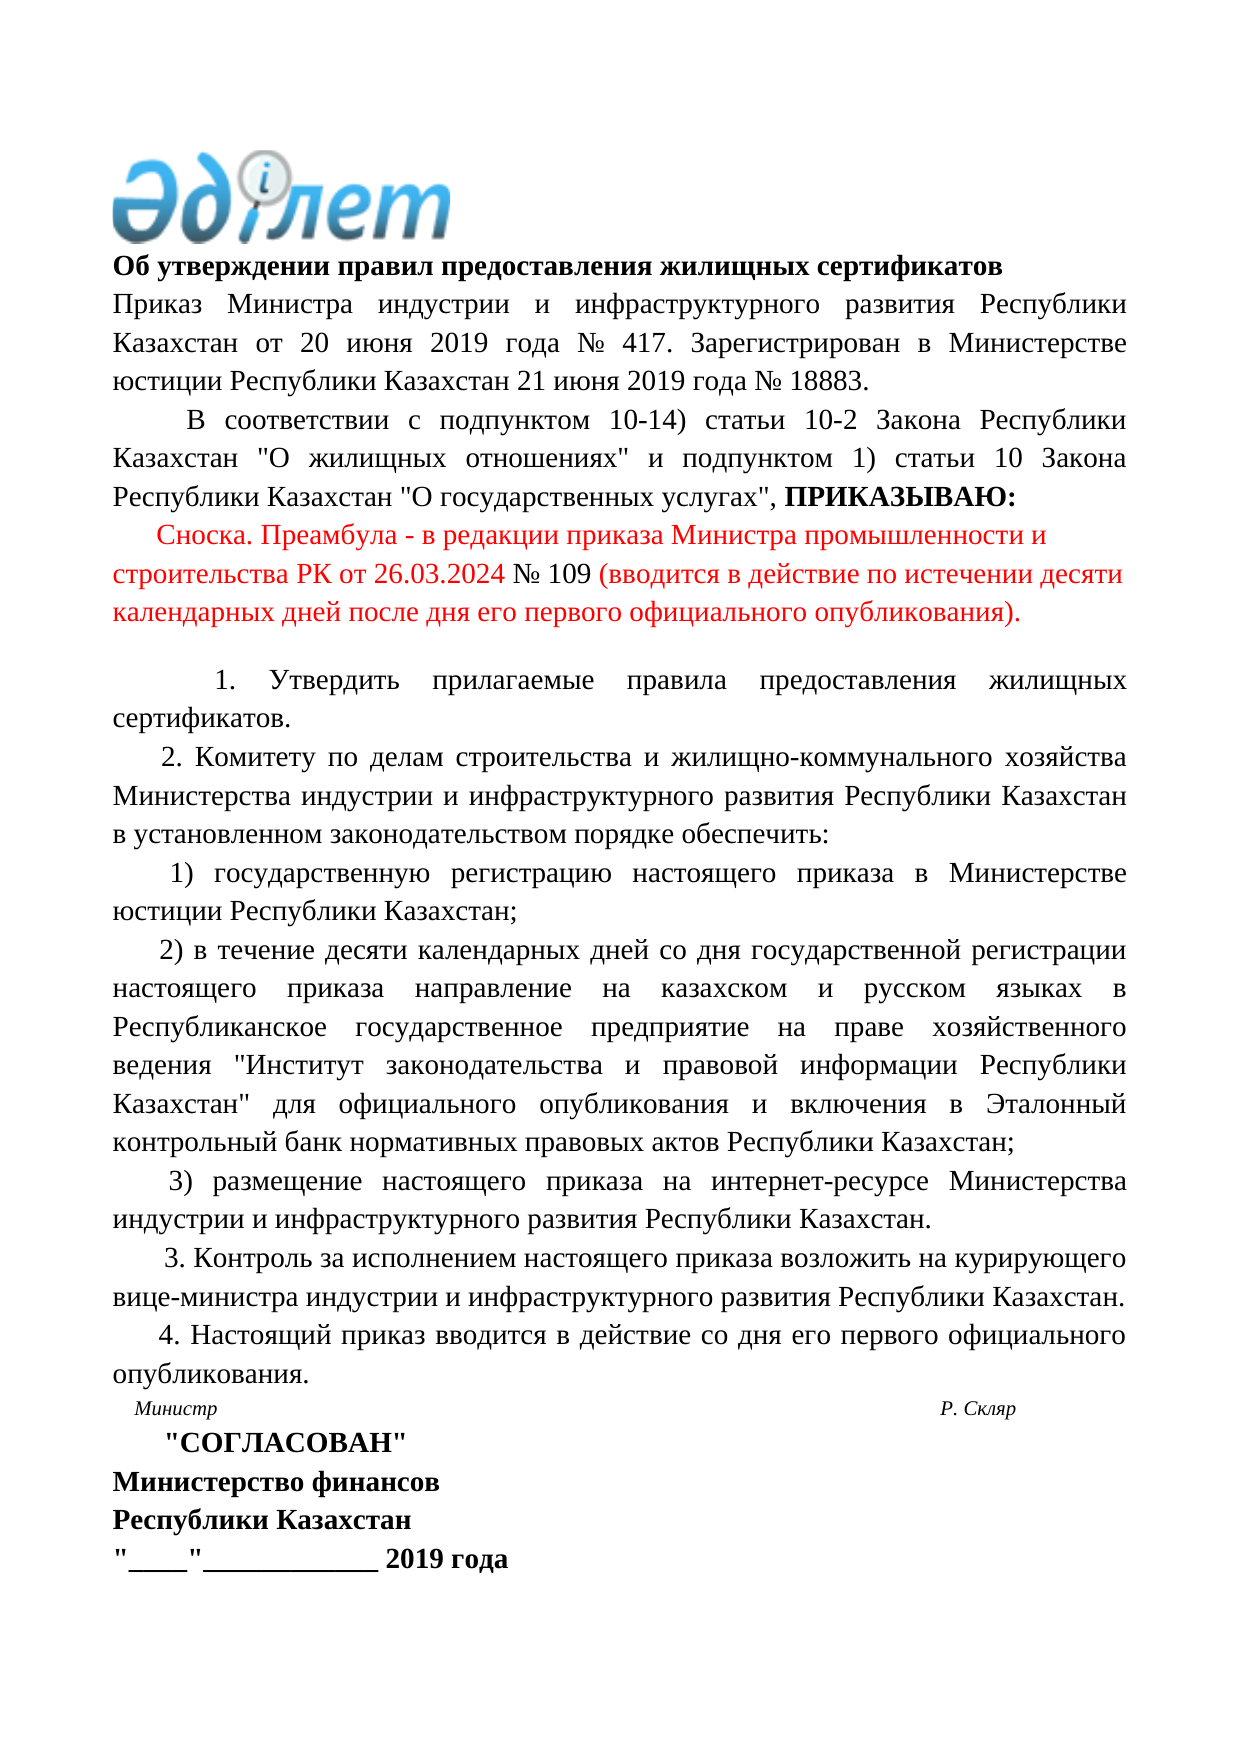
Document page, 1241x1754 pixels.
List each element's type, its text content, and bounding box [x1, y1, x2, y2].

text 3) размещение настоящего приказа на интернет-ресурсе Министерства индустрии и инфраструктурного развития Республики Казахстан. [112, 1163, 1128, 1235]
text Министерство финансов [112, 1464, 1128, 1497]
text 1) государственную регистрацию настоящего приказа в Министерстве юстиции Республики Казахстан; [112, 855, 1128, 927]
picture [112, 150, 451, 244]
text Республики Казахстан [112, 1502, 1128, 1536]
text 3. Контроль за исполнением настоящего приказа возложить на курирующего вице-министра индустрии и инфраструктурного развития Республики Казахстан. [112, 1240, 1128, 1312]
text "СОГЛАСОВАН" [112, 1425, 1128, 1459]
text 2. Комитету по делам строительства и жилищно-коммунального хозяйства Министерства индустрии и инфраструктурного развития Республики Казахстан в установленном законодательством порядке обеспечить: [112, 739, 1128, 850]
text Об утверждении правил предоставления жилищных сертификатов [112, 248, 1128, 281]
text Сноска. Преамбула - в редакции приказа Министра промышленности и строительства РК от 26.03.2024 № 109 (вводится в действие по истечении десяти календарных дней после дня его первого официального опубликования). [112, 517, 1128, 658]
table_header Р. Скляр [939, 1394, 1240, 1425]
text 4. Настоящий приказ вводится в действие со дня его первого официального опубликования. [112, 1317, 1128, 1389]
text 2) в течение десяти календарных дней со дня государственной регистрации настоящего приказа направление на казахском и русском языках в Республиканское государственное предприятие на праве хозяйственного ведения "Институт законодательства и правовой информации Республики Казахстан" для официального опубликования и включения в Эталонный контрольный банк нормативных правовых актов Республики Казахстан; [112, 932, 1128, 1158]
text 1. Утвердить прилагаемые правила предоставления жилищных сертификатов. [112, 662, 1128, 734]
text В соответствии с подпунктом 10-14) статьи 10-2 Закона Республики Казахстан "О жилищных отношениях" и подпунктом 1) статьи 10 Закона Республики Казахстан "О государственных услугах", ПРИКАЗЫВАЮ: [112, 402, 1128, 512]
text Приказ Министра индустрии и инфраструктурного развития Республики Казахстан от 20 июня 2019 года № 417. Зарегистрирован в Министерстве юстиции Республики Казахстан 21 июня 2019 года № 18883. [112, 286, 1128, 397]
text "____"____________ 2019 года [112, 1541, 1128, 1574]
table_header Министр [101, 1394, 939, 1425]
